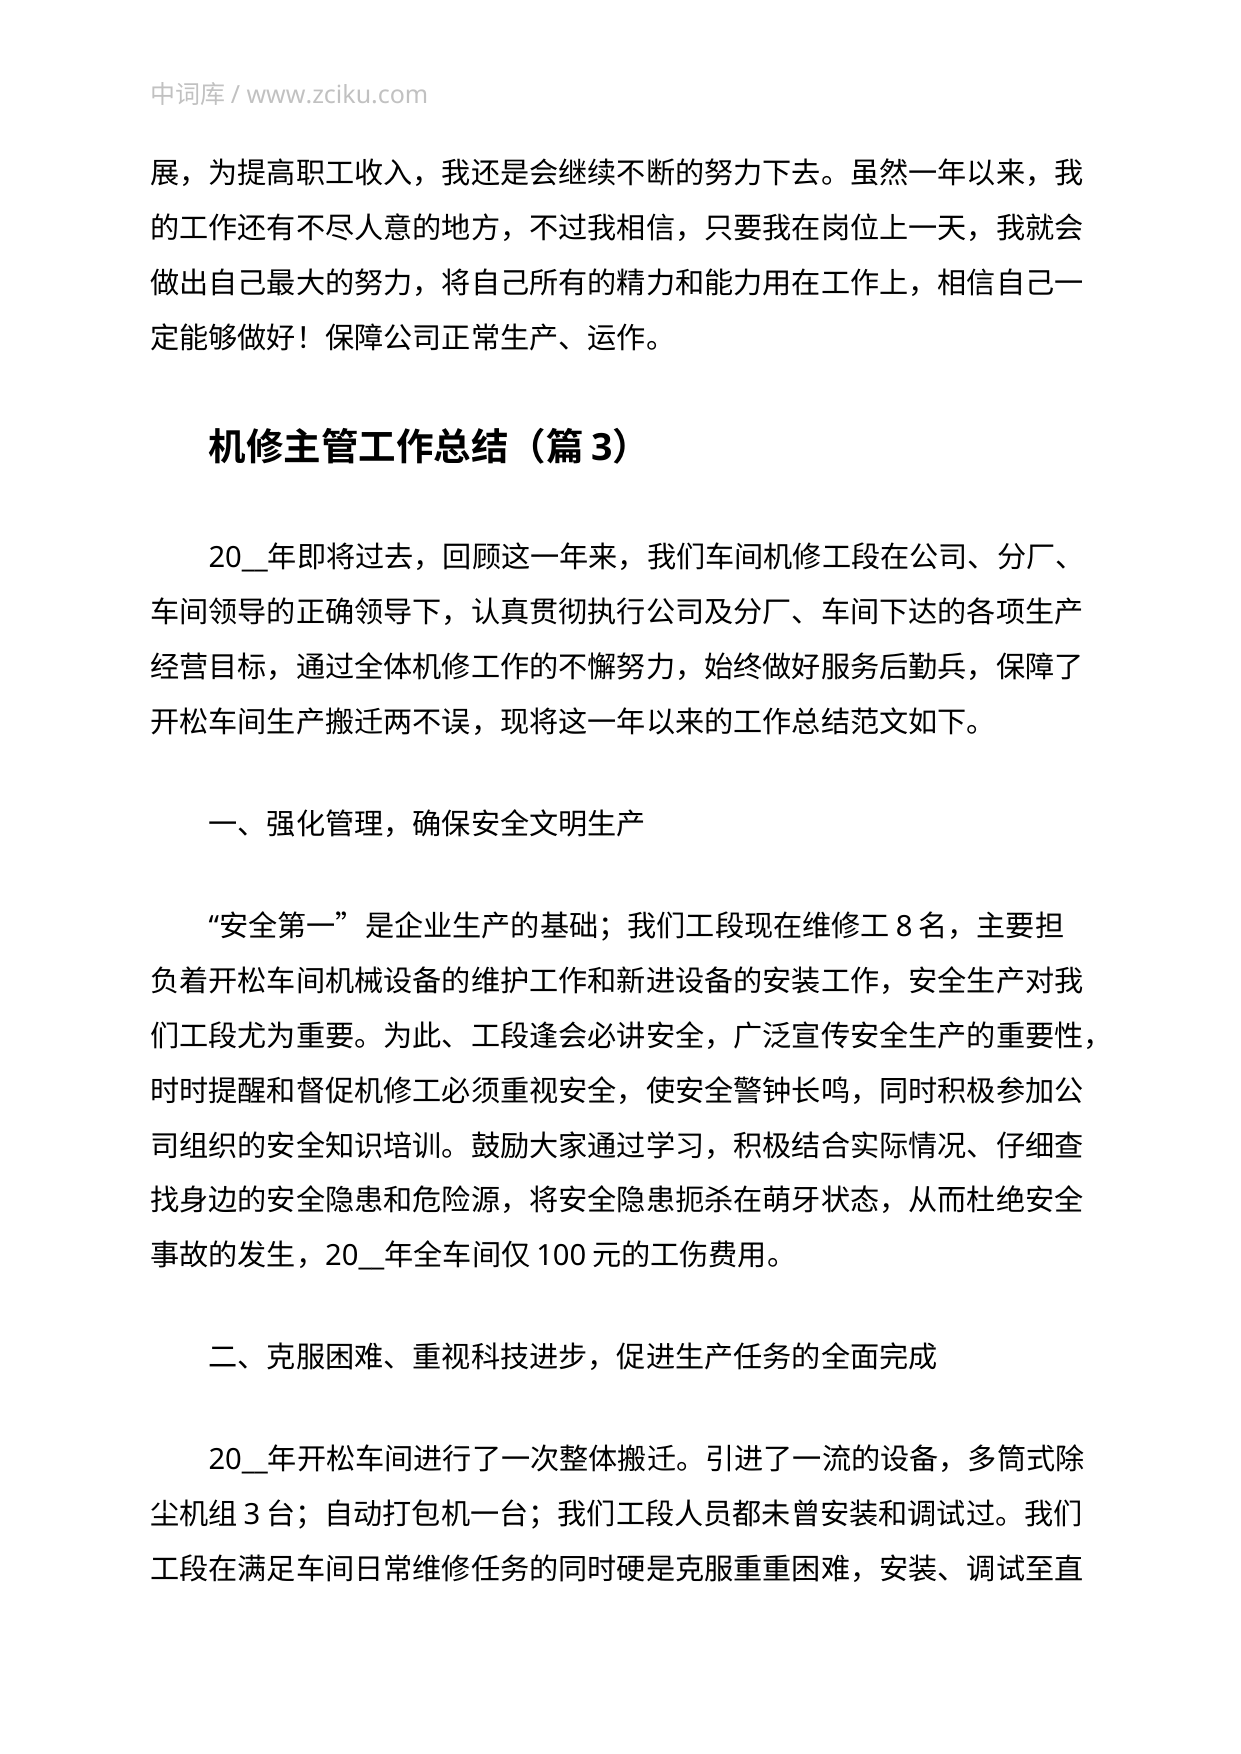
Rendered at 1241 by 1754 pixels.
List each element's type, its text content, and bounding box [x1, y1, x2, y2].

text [150, 150, 1090, 357]
text 20__年即将过去，回顾这一年来，我们车间机修工段在公司、分厂、车间领导的正确领导下，认真贯彻执行公司及分厂、车间下达的各项生产经营目标，通过全体机修工作的不懈努力，始终做好服务后勤兵，保障了开松车间生产搬迁两不误，现将这一年以来的工作总结范文如下。 [150, 534, 1090, 741]
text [150, 1436, 1090, 1588]
text “安全第一”是企业生产的基础；我们工段现在维修工8名，主要担负着开松车间机械设备的维护工作和新进设备的安装工作，安全生产对我们工段尤为重要。为此、工段逢会必讲安全，广泛宣传安全生产的重要性，时时提醒和督促机修工必须重视安全，使安全警钟长鸣，同时积极参加公司组织的安全知识培训。鼓励大家通过学习，积极结合实际情况、仔细查找身边的安全隐患和危险源，将安全隐患扼杀在萌牙状态，从而杜绝安全事故的发生，20__年全车间仅100元的工伤费用。 [150, 902, 1090, 1274]
text 一、强化管理，确保安全文明生产 [150, 801, 1090, 843]
text 机修主管工作总结（篇3） [150, 416, 1090, 471]
text 二、克服困难、重视科技进步，促进生产任务的全面完成 [150, 1334, 1090, 1376]
